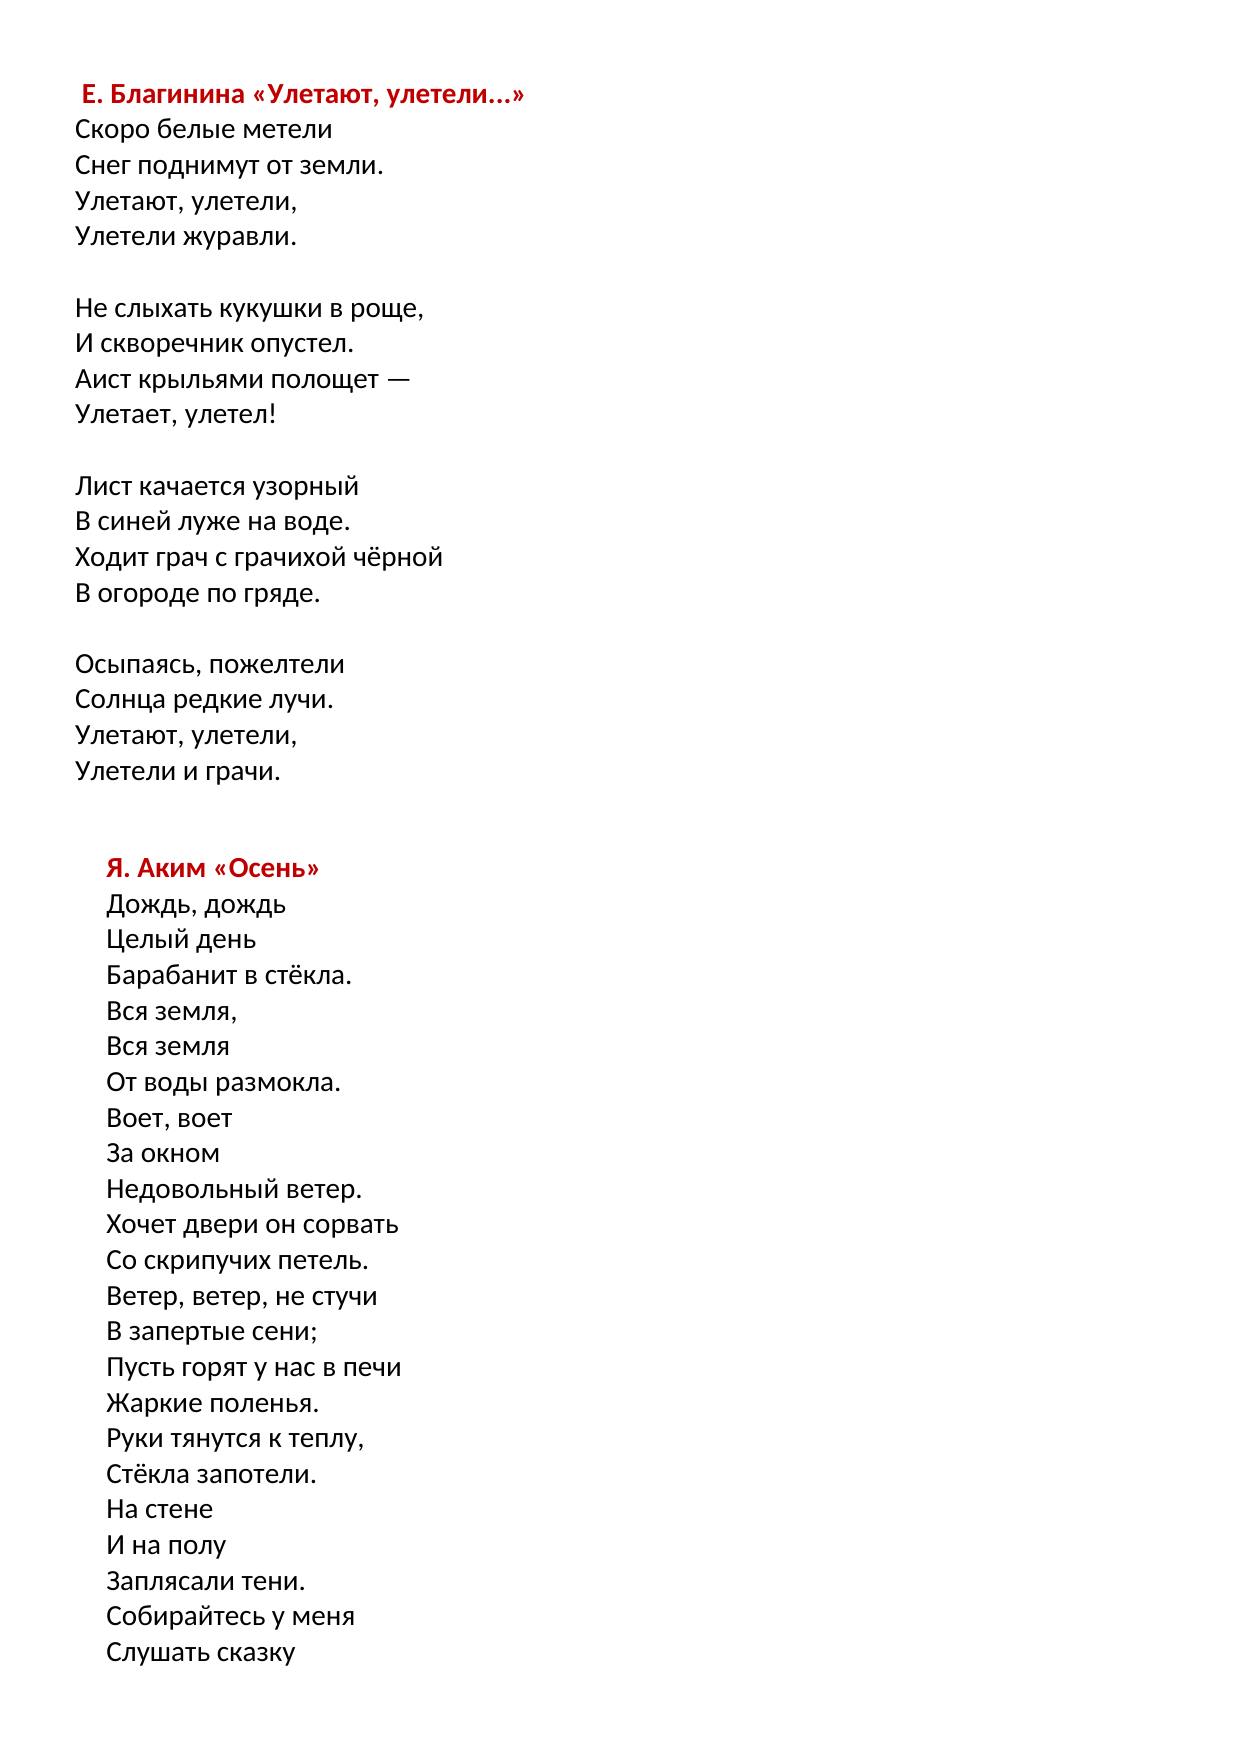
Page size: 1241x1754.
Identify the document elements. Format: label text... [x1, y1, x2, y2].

text Недовольный ветер. [75, 1170, 1165, 1206]
text Улетели и грачи. [75, 752, 1165, 787]
text И на полу [75, 1526, 1165, 1562]
text От воды размокла. [75, 1063, 1165, 1099]
text Воет, воет [75, 1099, 1165, 1134]
text В огороде по гряде. [75, 574, 1165, 609]
text Заплясали тени. [75, 1562, 1165, 1597]
text Е. Благинина «Улетают, улетели...» [75, 75, 1165, 111]
text И скворечник опустел. [75, 324, 1165, 360]
text Ветер, ветер, не стучи [75, 1277, 1165, 1312]
text Слушать сказку [75, 1633, 1165, 1669]
text В синей луже на воде. [75, 502, 1165, 538]
text Руки тянутся к теплу, [75, 1419, 1165, 1455]
text Снег поднимут от земли. [75, 146, 1165, 182]
text Стёкла запотели. [75, 1455, 1165, 1491]
text На стене [75, 1491, 1165, 1526]
text Улетают, улетели, [75, 182, 1165, 217]
text Не слыхать кукушки в роще, [75, 289, 1165, 324]
text Целый день [75, 921, 1165, 956]
text Пусть горят у нас в печи [75, 1348, 1165, 1384]
text Улетают, улетели, [75, 716, 1165, 752]
text Скоро белые метели [75, 111, 1165, 146]
text За окном [75, 1134, 1165, 1170]
text Солнца редкие лучи. [75, 681, 1165, 716]
text Барабанит в стёкла. [75, 956, 1165, 992]
text Осыпаясь, пожелтели [75, 645, 1165, 681]
text Лист качается узорный [75, 467, 1165, 502]
text Я. Аким «Осень» [75, 849, 1165, 885]
text Жаркие поленья. [75, 1384, 1165, 1419]
text Улетели журавли. [75, 217, 1165, 253]
text Дождь, дождь [75, 885, 1165, 921]
text Собирайтесь у меня [75, 1597, 1165, 1633]
text Вся земля, [75, 992, 1165, 1027]
text Ходит грач с грачихой чёрной [75, 538, 1165, 574]
text Вся земля [75, 1027, 1165, 1063]
text Улетает, улетел! [75, 396, 1165, 431]
text В запертые сени; [75, 1312, 1165, 1348]
text Хочет двери он сорвать [75, 1206, 1165, 1241]
text Со скрипучих петель. [75, 1241, 1165, 1277]
text Аист крыльями полощет — [75, 360, 1165, 396]
